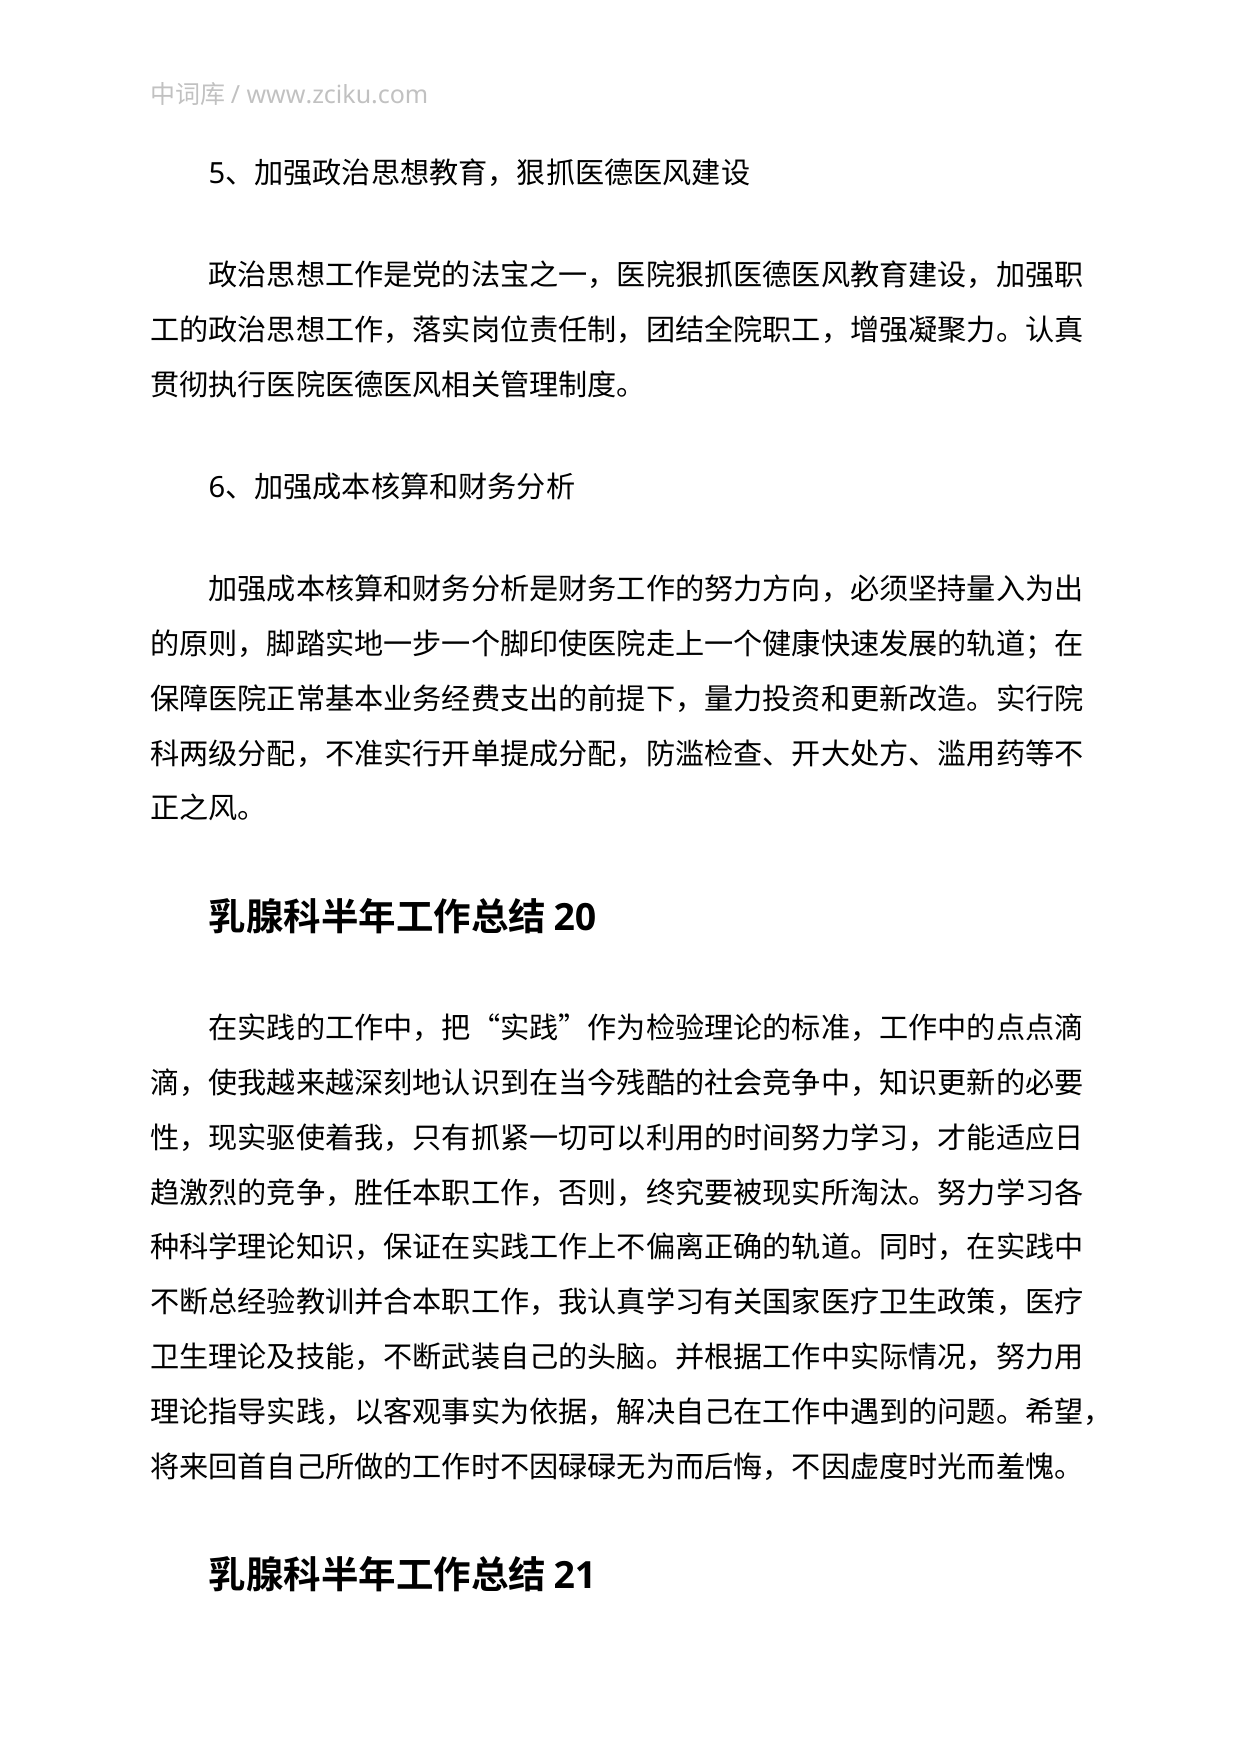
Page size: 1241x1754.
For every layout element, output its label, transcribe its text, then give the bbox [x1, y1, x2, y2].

text 乳腺科半年工作总结21 [150, 1545, 1090, 1600]
text 加强成本核算和财务分析是财务工作的努力方向，必须坚持量入为出的原则，脚踏实地一步一个脚印使医院走上一个健康快速发展的轨道；在保障医院正常基本业务经费支出的前提下，量力投资和更新改造。实行院科两级分配，不准实行开单提成分配，防滥检查、开大处方、滥用药等不正之风。 [150, 566, 1090, 827]
text 乳腺科半年工作总结20 [150, 887, 1090, 941]
text 6、加强成本核算和财务分析 [150, 463, 1090, 506]
text 5、加强政治思想教育，狠抓医德医风建设 [150, 150, 1090, 192]
text 在实践的工作中，把“实践”作为检验理论的标准，工作中的点点滴滴，使我越来越深刻地认识到在当今残酷的社会竞争中，知识更新的必要性，现实驱使着我，只有抓紧一切可以利用的时间努力学习，才能适应日趋激烈的竞争，胜任本职工作，否则，终究要被现实所淘汰。努力学习各种科学理论知识，保证在实践工作上不偏离正确的轨道。同时，在实践中不断总经验教训并合本职工作，我认真学习有关国家医疗卫生政策，医疗卫生理论及技能，不断武装自己的头脑。并根据工作中实际情况，努力用理论指导实践，以客观事实为依据，解决自己在工作中遇到的问题。希望，将来回首自己所做的工作时不因碌碌无为而后悔，不因虚度时光而羞愧。 [150, 1004, 1090, 1486]
text 政治思想工作是党的法宝之一，医院狠抓医德医风教育建设，加强职工的政治思想工作，落实岗位责任制，团结全院职工，增强凝聚力。认真贯彻执行医院医德医风相关管理制度。 [150, 252, 1090, 404]
